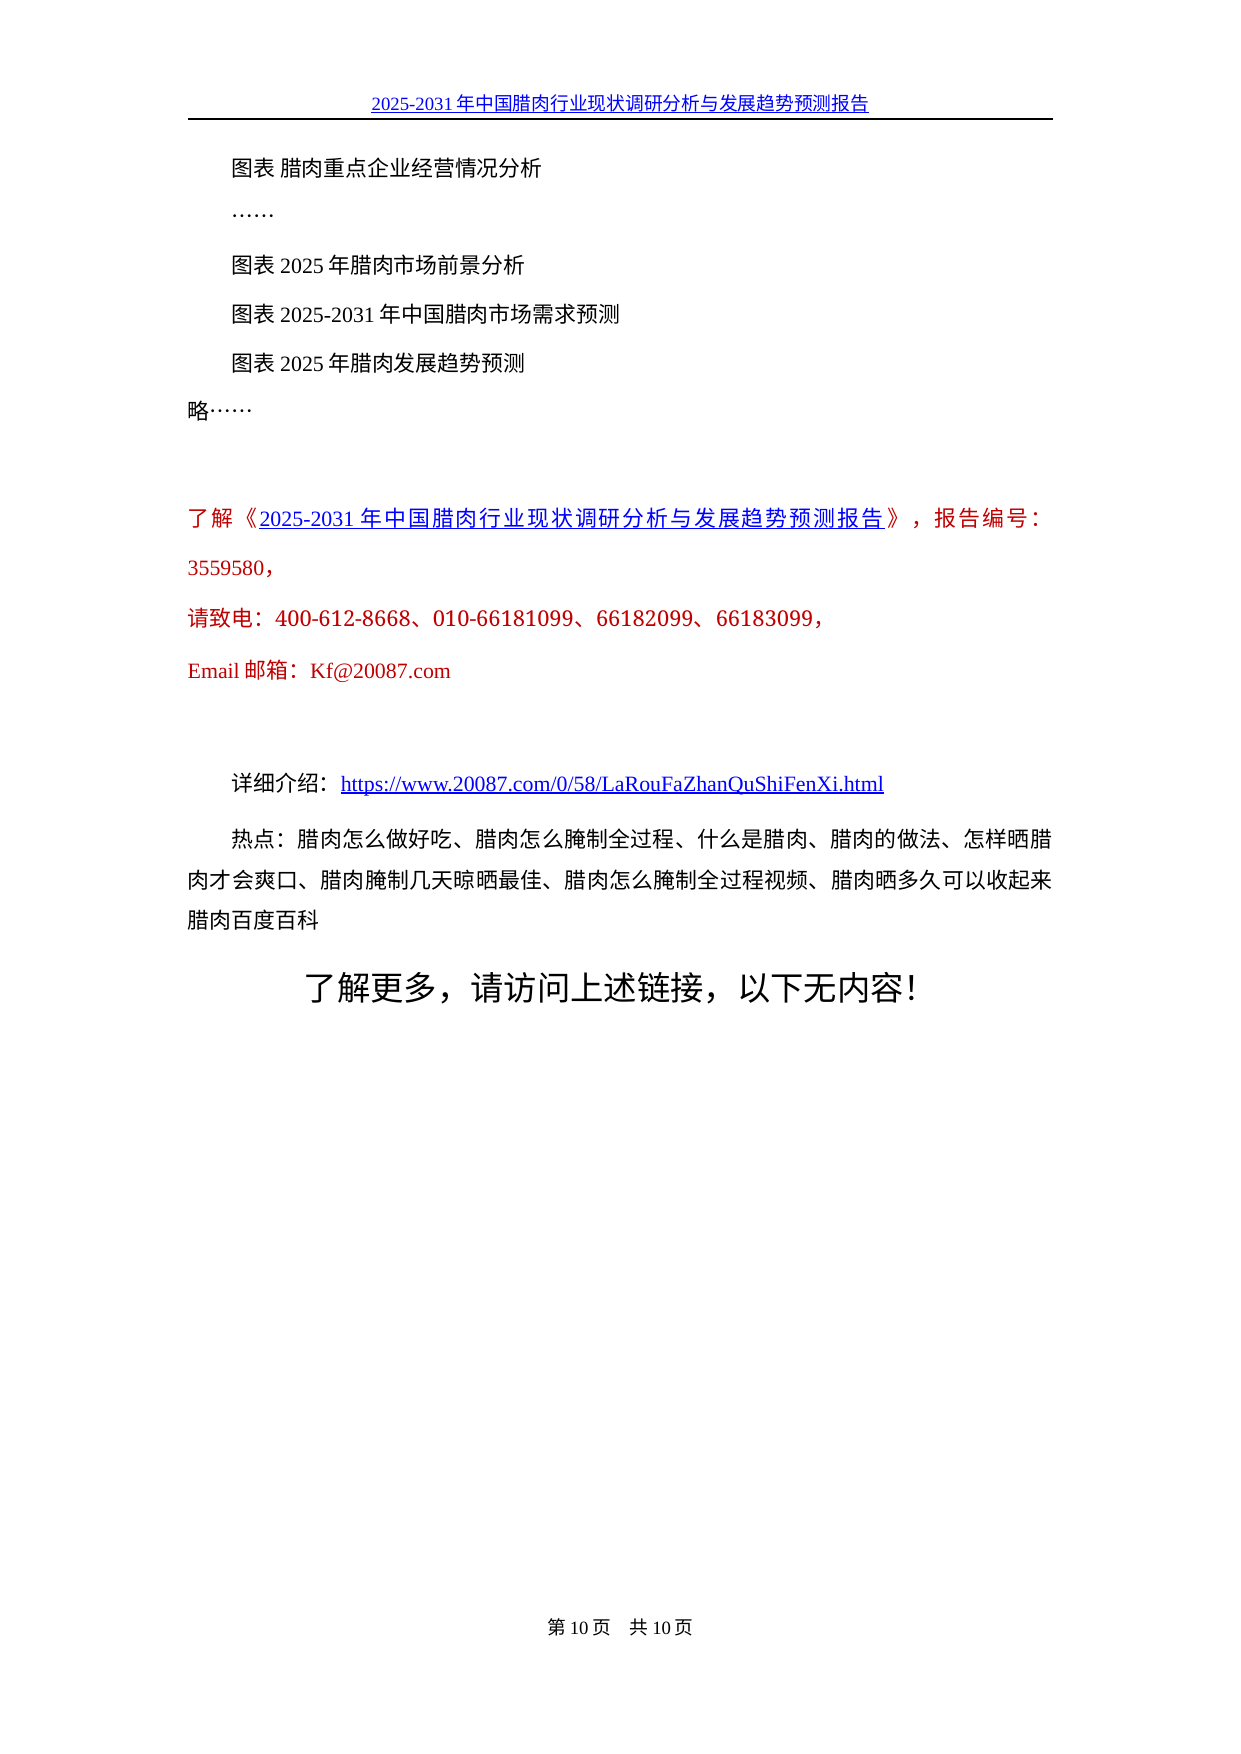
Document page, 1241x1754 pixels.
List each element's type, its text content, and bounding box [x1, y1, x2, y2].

text 请致电：400-612-8668、010-66181099、66182099、66183099， [187, 601, 1053, 633]
text 热点：腊肉怎么做好吃、腊肉怎么腌制全过程、什么是腊肉、腊肉的做法、怎样晒腊肉才会爽口、腊肉腌制几天晾晒最佳、腊肉怎么腌制全过程视频、腊肉晒多久可以收起来、腊肉百度百科 [187, 822, 1053, 936]
text 详细介绍：https://www.20087.com/0/58/LaRouFaZhanQuShiFenXi.html [187, 765, 1053, 798]
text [187, 150, 1053, 426]
text Email邮箱：Kf@20087.com [187, 652, 1053, 685]
text 了解《2025-2031年中国腊肉行业现状调研分析与发展趋势预测报告》，报告编号：3559580， [187, 500, 1053, 582]
title 了解更多，请访问上述链接，以下无内容！ [187, 953, 1053, 1018]
